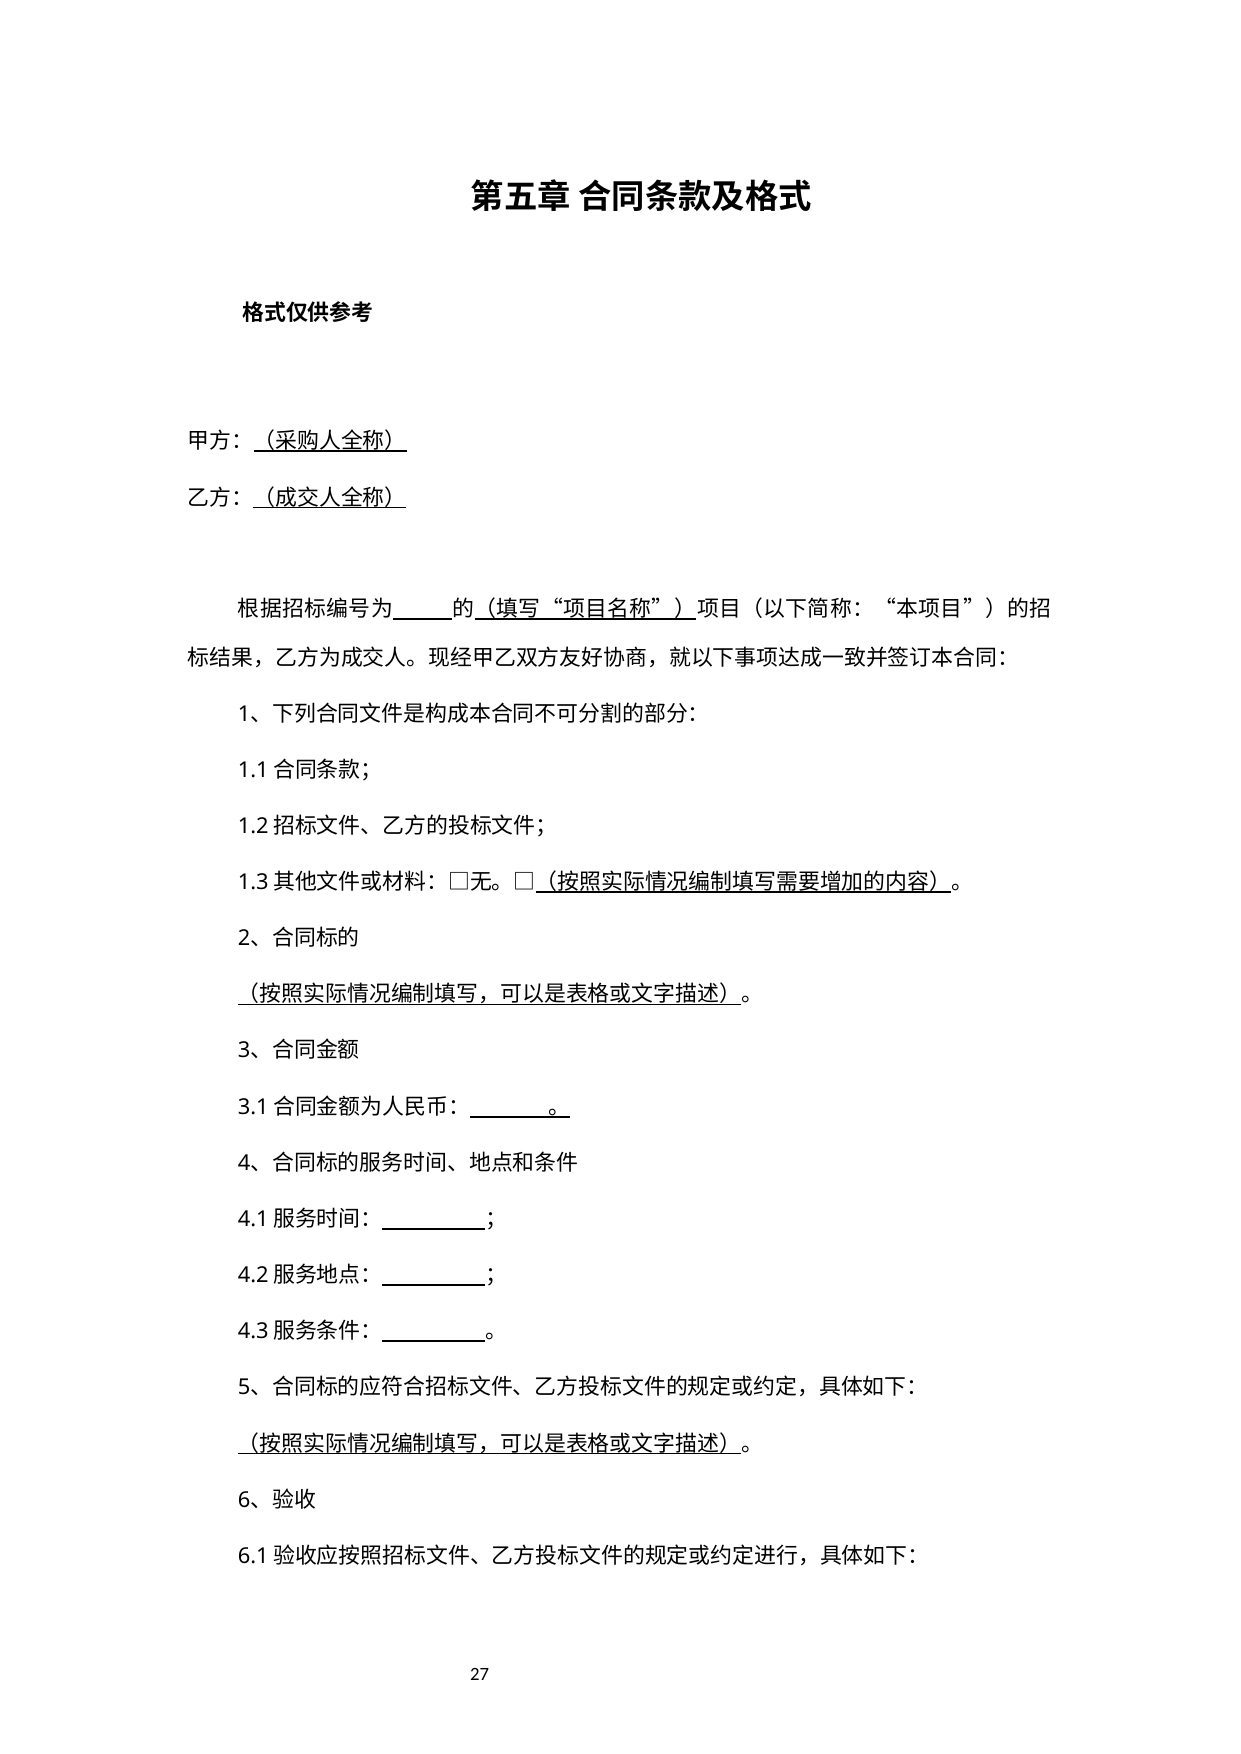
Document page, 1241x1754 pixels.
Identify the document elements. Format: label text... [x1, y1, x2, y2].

text 6.1验收应按照招标文件、乙方投标文件的规定或约定进行，具体如下： [188, 1537, 1053, 1570]
text 1、下列合同文件是构成本合同不可分割的部分： [188, 695, 1053, 728]
text 格式仅供参考 [188, 295, 1053, 327]
text 4.2服务地点： ； [188, 1257, 1053, 1289]
text 6、验收 [188, 1481, 1053, 1514]
text 乙方：（成交人全称） [188, 479, 1053, 512]
text 3、合同金额 [188, 1032, 1053, 1065]
subtitle 第五章 合同条款及格式 [188, 162, 1053, 227]
text 4.3服务条件： 。 [188, 1313, 1053, 1345]
text 5、合同标的应符合招标文件、乙方投标文件的规定或约定，具体如下： [188, 1369, 1053, 1402]
text 4、合同标的服务时间、地点和条件 [188, 1144, 1053, 1177]
text （按照实际情况编制填写，可以是表格或文字描述）。 [188, 976, 1053, 1008]
text 1.3其他文件或材料：□无。□（按照实际情况编制填写需要增加的内容）。 [188, 864, 1053, 896]
text 4.1服务时间： ； [188, 1201, 1053, 1233]
text 1.1合同条款； [188, 751, 1053, 784]
text 甲方：（采购人全称） [188, 423, 1053, 455]
text 3.1合同金额为人民币： 。 [188, 1088, 1053, 1121]
text 2、合同标的 [188, 920, 1053, 952]
text （按照实际情况编制填写，可以是表格或文字描述）。 [188, 1425, 1053, 1458]
text 1.2招标文件、乙方的投标文件； [188, 808, 1053, 840]
text 根据招标编号为 的（填写“项目名称”）项目（以下简称：“本项目”）的招标结果，乙方为成交人。现经甲乙双方友好协商，就以下事项达成一致并签订本合同： [188, 590, 1053, 672]
